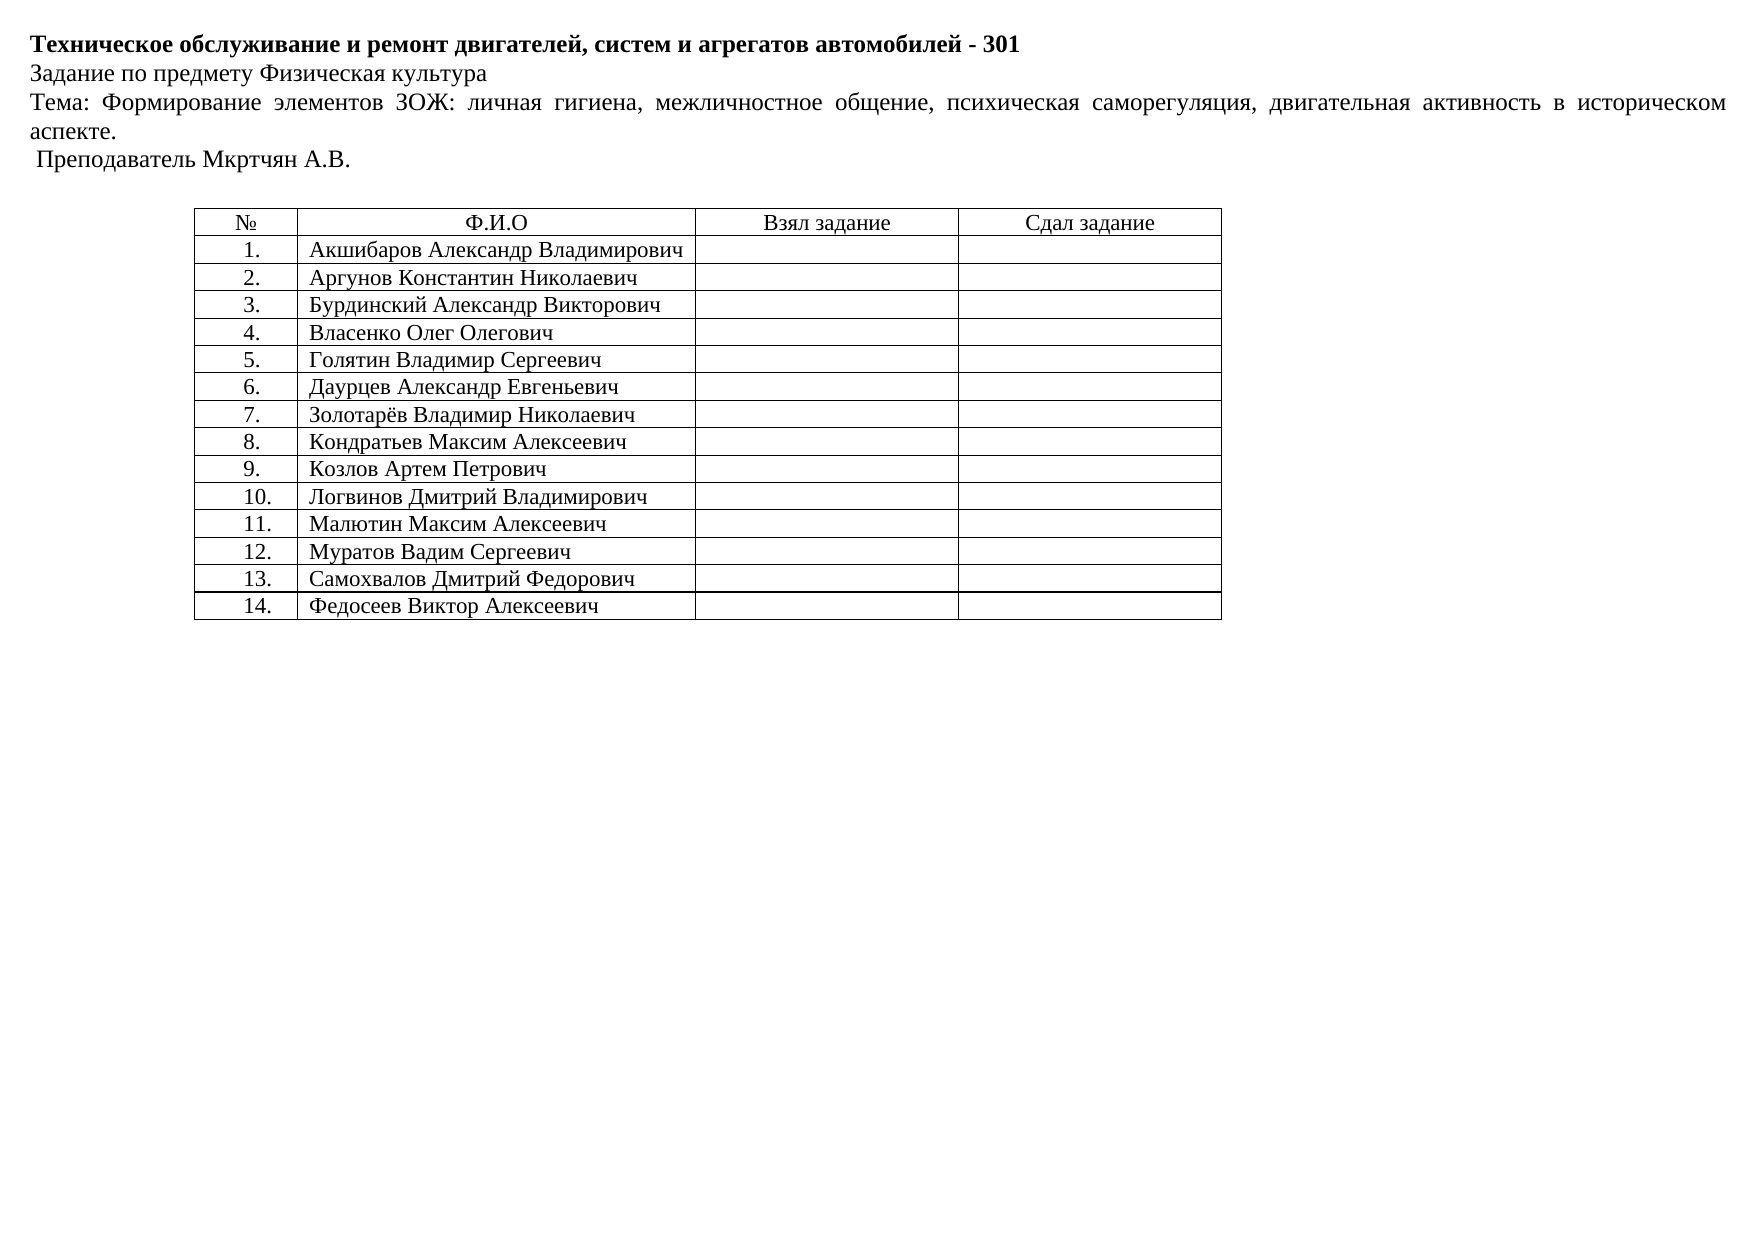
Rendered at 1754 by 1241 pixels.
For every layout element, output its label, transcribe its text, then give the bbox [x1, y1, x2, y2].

table_cell Даурцев Александр Евгеньевич [298, 373, 695, 400]
table_cell [696, 483, 958, 509]
table_cell [696, 264, 958, 290]
table_cell [959, 346, 1221, 372]
table_cell [696, 456, 958, 482]
table_cell [959, 510, 1221, 537]
table_cell [195, 264, 297, 290]
table_header Ф.И.О [298, 209, 695, 235]
table_cell [959, 319, 1221, 345]
table_cell [195, 510, 297, 537]
table_cell Муратов Вадим Сергеевич [298, 538, 695, 564]
table_cell [959, 483, 1221, 509]
table_cell Власенко Олег Олегович [298, 319, 695, 345]
table_cell [696, 565, 958, 591]
table_header № [195, 209, 297, 235]
table_cell Голятин Владимир Сергеевич [298, 346, 695, 372]
table_cell [195, 319, 297, 345]
table_header Взял задание [696, 209, 958, 235]
table_cell Акшибаров Александр Владимирович [298, 236, 695, 263]
table_cell [696, 236, 958, 263]
table_cell [959, 236, 1221, 263]
table_cell Кондратьев Максим Алексеевич [298, 428, 695, 454]
table_cell [959, 428, 1221, 454]
table_cell [959, 264, 1221, 290]
table_cell [195, 538, 297, 564]
table_cell [696, 510, 958, 537]
table_cell [195, 428, 297, 454]
table_cell [959, 373, 1221, 400]
table_cell [959, 565, 1221, 591]
table_cell Козлов Артем Петрович [298, 456, 695, 482]
table_cell [195, 291, 297, 317]
table_cell [195, 236, 297, 263]
table_cell Федосеев Виктор Алексеевич [298, 593, 695, 619]
table_cell Бурдинский Александр Викторович [298, 291, 695, 317]
table_cell [195, 401, 297, 427]
table_cell [696, 346, 958, 372]
text Техническое обслуживание и ремонт двигателей, систем и агрегатов автомобилей - 301 [29, 29, 1728, 58]
table_cell [696, 538, 958, 564]
table_cell Аргунов Константин Николаевич [298, 264, 695, 290]
text Тема: Формирование элементов ЗОЖ: личная гигиена, межличностное общение, психическая саморегуляция, двигательная активность в историческом аспекте. [29, 87, 1728, 144]
table_cell Самохвалов Дмитрий Федорович [298, 565, 695, 591]
text Задание по предмету Физическая культура [29, 58, 1728, 87]
table_cell [696, 593, 958, 619]
table_cell [195, 565, 297, 591]
table_cell Золотарёв Владимир Николаевич [298, 401, 695, 427]
table_cell [696, 401, 958, 427]
table_cell [195, 483, 297, 509]
table_cell [696, 428, 958, 454]
table_cell [195, 456, 297, 482]
table_cell [696, 373, 958, 400]
table_cell [959, 593, 1221, 619]
table_cell [195, 593, 297, 619]
text Преподаватель Мкртчян А.В. [29, 144, 1728, 173]
table_cell [959, 291, 1221, 317]
table_cell [959, 538, 1221, 564]
table_cell [959, 456, 1221, 482]
table_cell [696, 319, 958, 345]
table_cell [696, 291, 958, 317]
table_cell Логвинов Дмитрий Владимирович [298, 483, 695, 509]
table_cell [195, 346, 297, 372]
table_header Сдал задание [959, 209, 1221, 235]
table_cell Малютин Максим Алексеевич [298, 510, 695, 537]
table_cell [195, 373, 297, 400]
table_cell [959, 401, 1221, 427]
